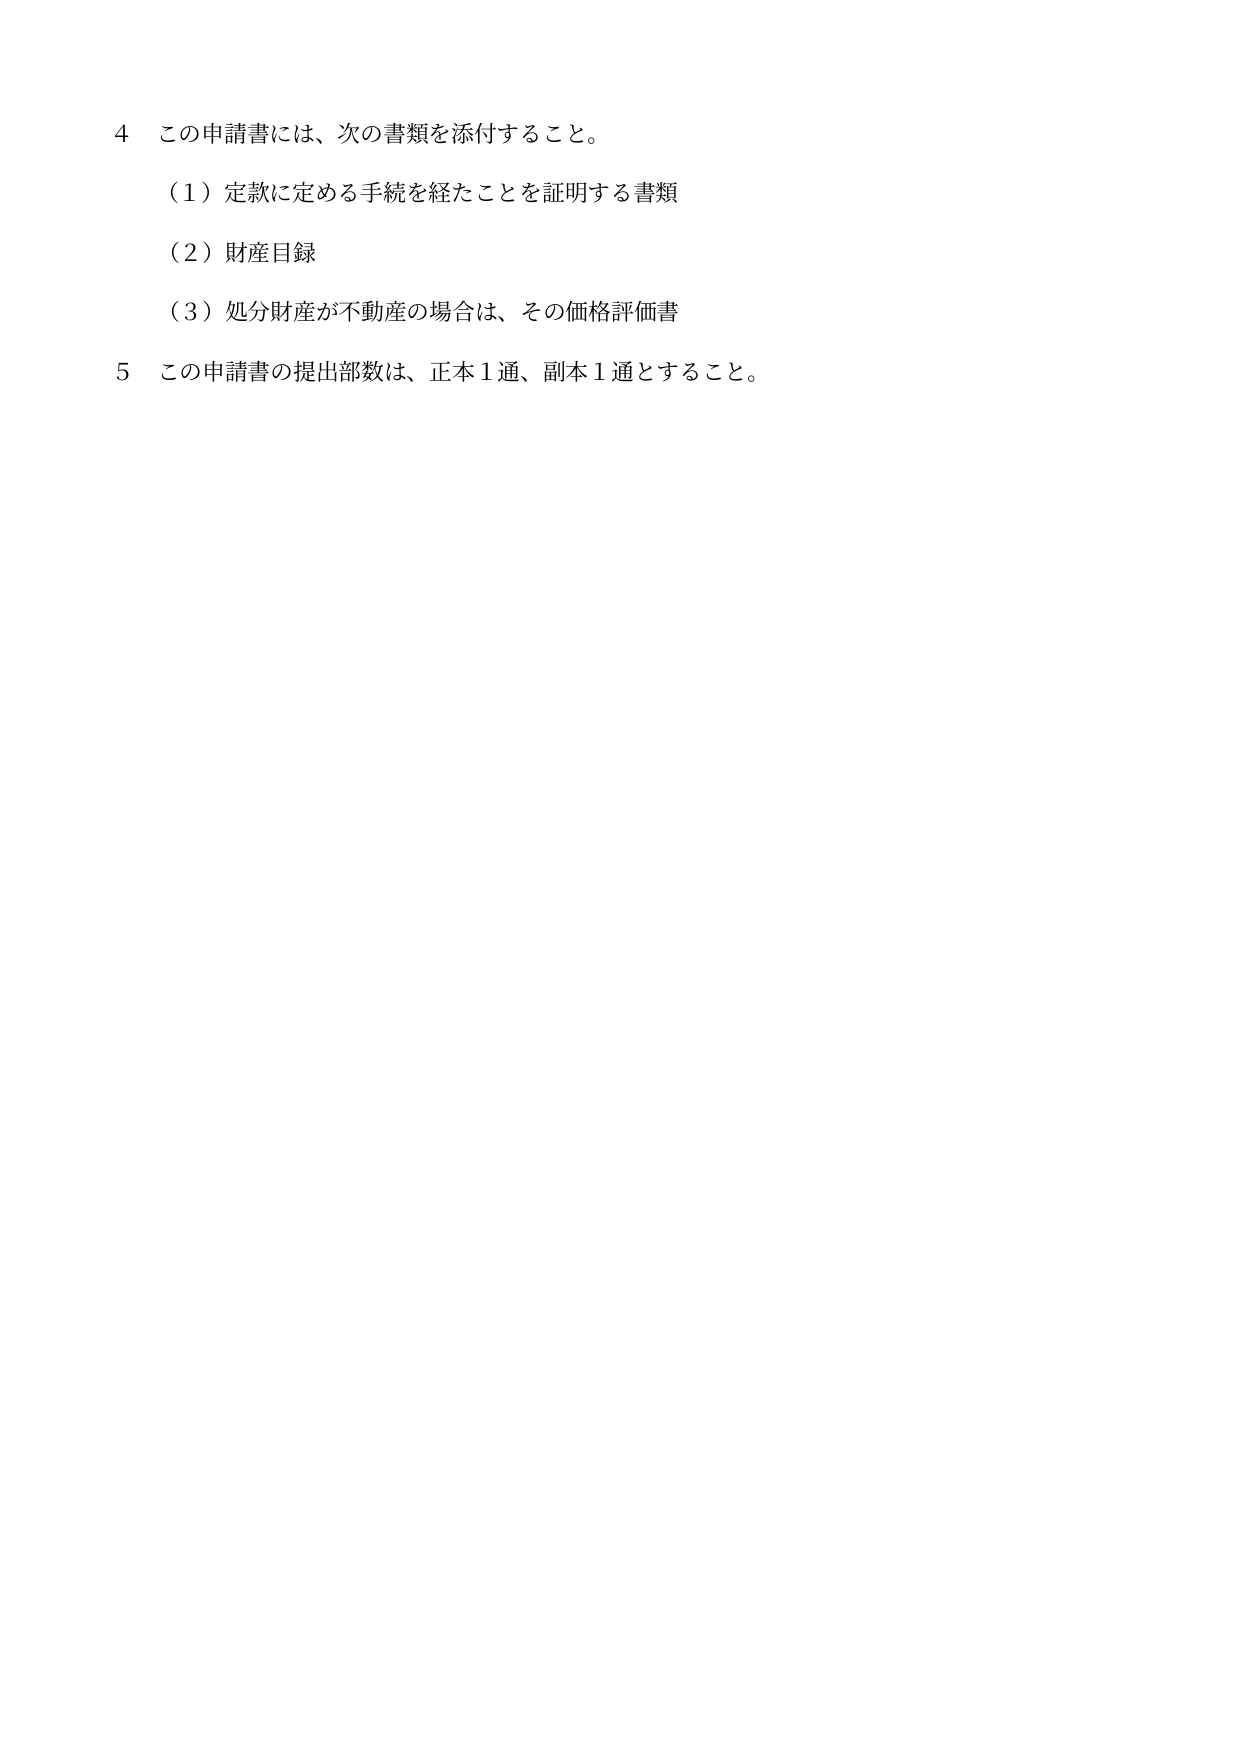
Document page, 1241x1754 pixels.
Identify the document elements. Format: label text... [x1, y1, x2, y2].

text ４ この申請書には、次の書類を添付すること。 [111, 102, 1152, 162]
text （１）定款に定める手続を経たことを証明する書類 [111, 162, 1152, 222]
text ５ この申請書の提出部数は、正本１通、副本１通とすること。 [89, 341, 1152, 400]
text （３）処分財産が不動産の場合は、その価格評価書 [89, 281, 1152, 341]
text （２）財産目録 [89, 222, 1152, 281]
